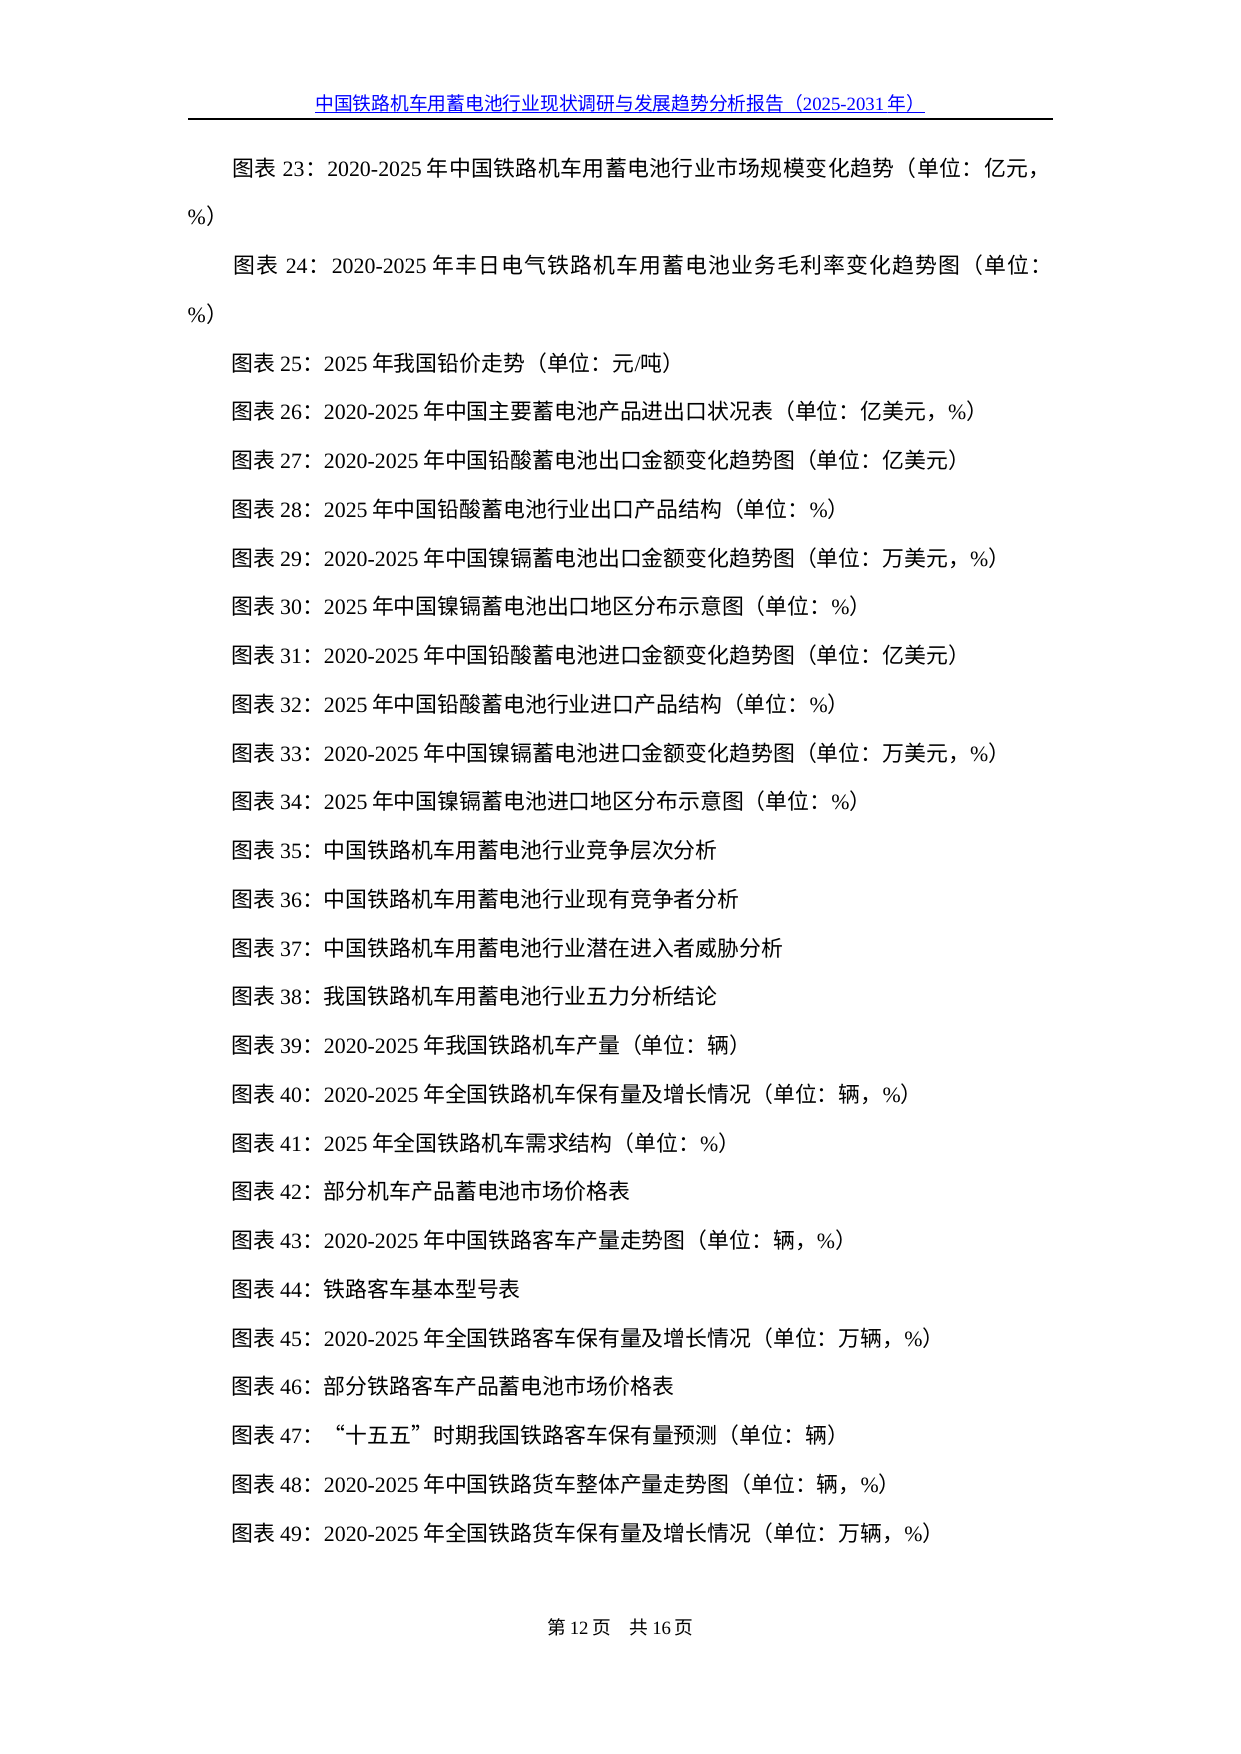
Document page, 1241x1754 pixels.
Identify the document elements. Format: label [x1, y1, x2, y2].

text [187, 150, 1053, 1548]
